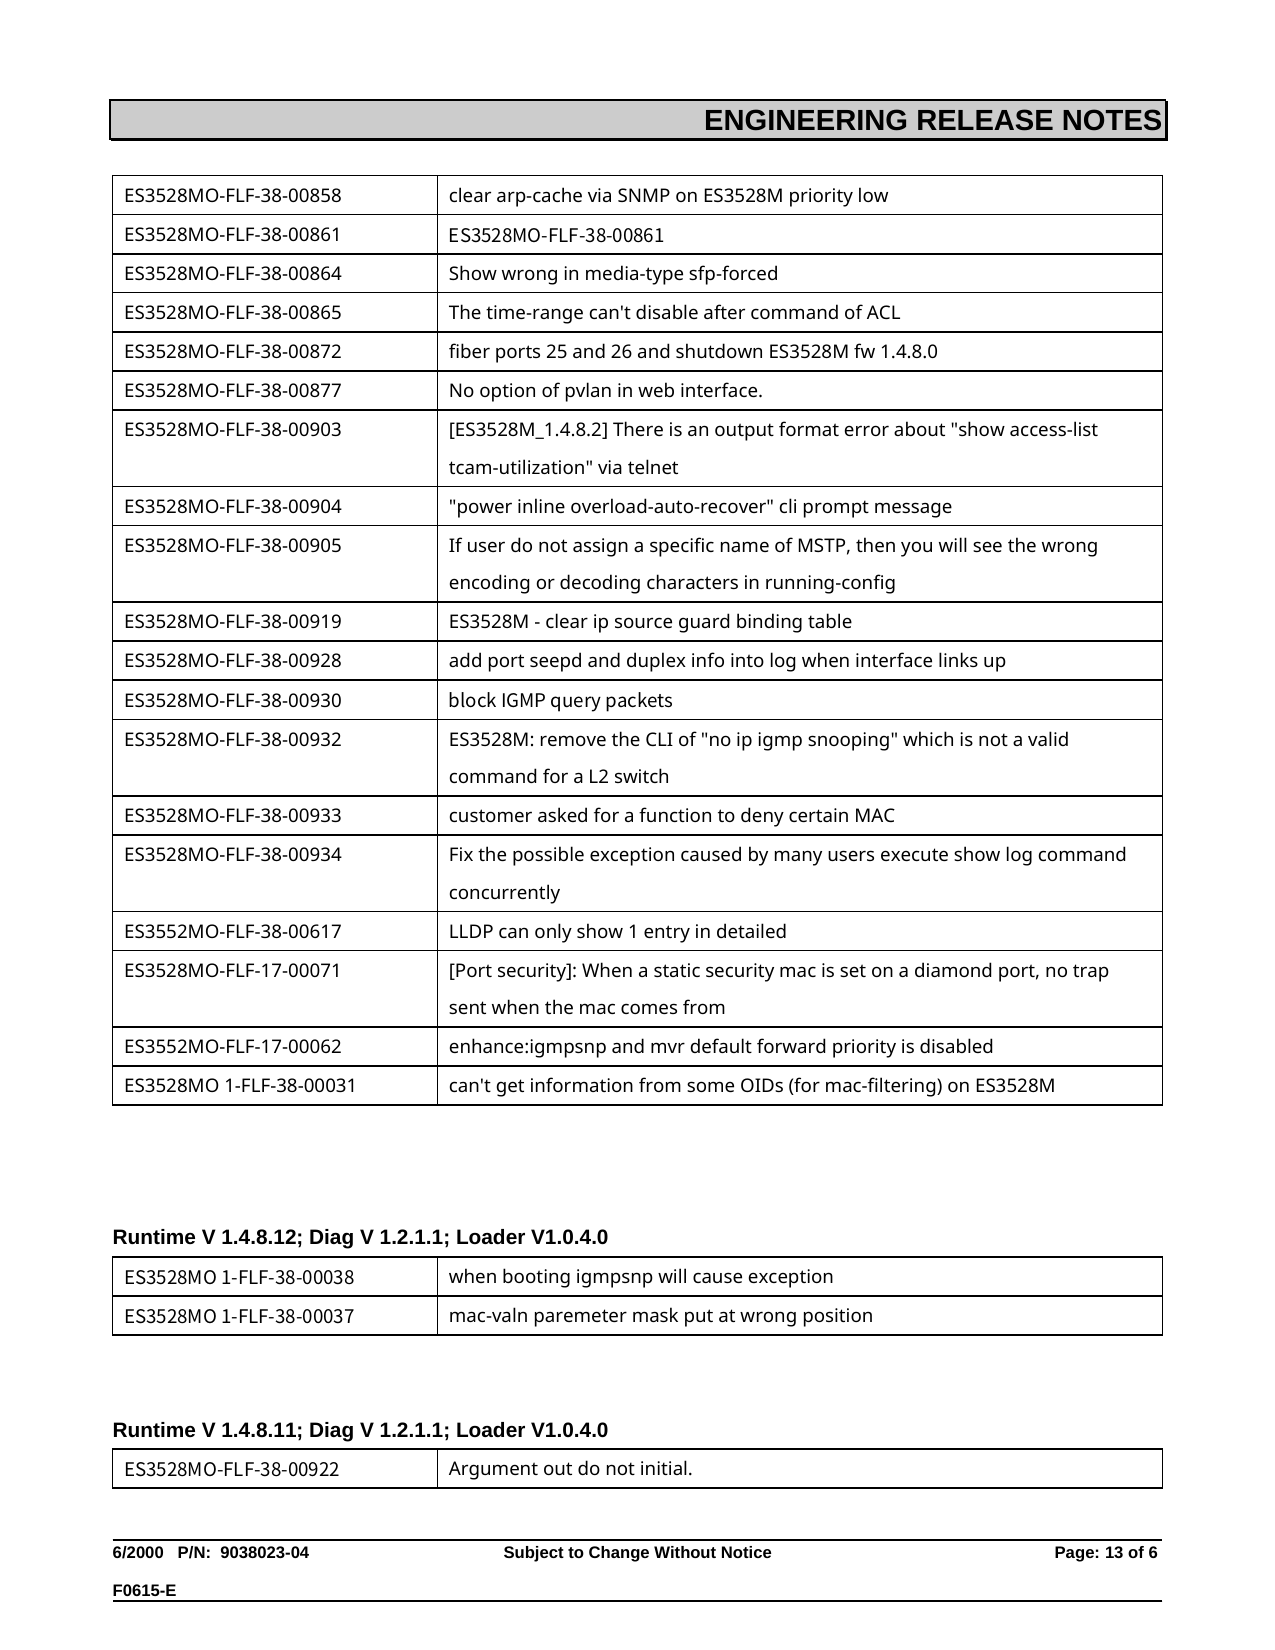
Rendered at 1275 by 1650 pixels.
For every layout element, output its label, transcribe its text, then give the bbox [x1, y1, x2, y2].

table_header when booting igmpsnp will cause exception [438, 1258, 1162, 1295]
table_cell "power inline overload-auto-recover" cli prompt message [438, 487, 1162, 525]
table_cell mac-valn paremeter mask put at wrong position [438, 1297, 1162, 1334]
table_cell ES3528MO 1-FLF-38-00037 [113, 1297, 437, 1334]
table_cell ES3528MO 1-FLF-38-00031 [113, 1067, 437, 1104]
text Runtime V 1.4.8.12; Diag V 1.2.1.1; Loader V1.0.4.0 [112, 1218, 1162, 1256]
table_header ES3528MO-FLF-38-00922 [113, 1450, 437, 1487]
table_header Argument out do not initial. [438, 1450, 1162, 1487]
table_cell ES3528MO-FLF-38-00932 [113, 720, 437, 795]
table_cell ES3528MO-FLF-38-00864 [113, 255, 437, 292]
table_cell ES3528MO-FLF-38-00903 [113, 411, 437, 486]
table_cell ES3528MO-FLF-38-00933 [113, 797, 437, 834]
table_cell ES3528MO-FLF-38-00930 [113, 681, 437, 718]
table_cell ES3528MO-FLF-38-00928 [113, 642, 437, 679]
table_cell No option of pvlan in web interface. [438, 372, 1162, 409]
table_cell ES3528MO-FLF-38-00861 [113, 215, 437, 253]
table_header ES3528MO 1-FLF-38-00038 [113, 1258, 437, 1295]
table_cell ES3528MO-FLF-38-00905 [113, 526, 437, 601]
table_cell ES3528MO-FLF-17-00071 [113, 951, 437, 1026]
table_cell enhance:igmpsnp and mvr default forward priority is disabled [438, 1028, 1162, 1065]
table_cell ES3528MO-FLF-38-00877 [113, 372, 437, 409]
table_cell [Port security]: When a static security mac is set on a diamond port, no trap sent when the mac comes from [438, 951, 1162, 1026]
table_cell ES3552MO-FLF-38-00617 [113, 912, 437, 950]
table_cell ES3528MO-FLF-38-00858 [113, 176, 437, 214]
table_cell ES3528M: remove the CLI of "no ip igmp snooping" which is not a valid command for a L2 switch [438, 720, 1162, 795]
table_cell Show wrong in media-type sfp-forced [438, 255, 1162, 292]
table_cell ES3528MO-FLF-38-00861 [438, 215, 1162, 253]
table_cell fiber ports 25 and 26 and shutdown ES3528M fw 1.4.8.0 [438, 333, 1162, 370]
table_cell The time-range can't disable after command of ACL [438, 293, 1162, 331]
table_cell [ES3528M_1.4.8.2] There is an output format error about "show access-list tcam-utilization" via telnet [438, 411, 1162, 486]
table_cell can't get information from some OIDs (for mac-filtering) on ES3528M [438, 1067, 1162, 1104]
table_cell ES3552MO-FLF-17-00062 [113, 1028, 437, 1065]
table_cell block IGMP query packets [438, 681, 1162, 718]
table_cell ES3528MO-FLF-38-00904 [113, 487, 437, 525]
text Runtime V 1.4.8.11; Diag V 1.2.1.1; Loader V1.0.4.0 [112, 1411, 1162, 1448]
table_cell If user do not assign a specific name of MSTP, then you will see the wrong encoding or decoding characters in running-config [438, 526, 1162, 601]
table_cell ES3528M - clear ip source guard binding table [438, 603, 1162, 640]
table_cell ES3528MO-FLF-38-00865 [113, 293, 437, 331]
table_cell customer asked for a function to deny certain MAC [438, 797, 1162, 834]
table_cell ES3528MO-FLF-38-00872 [113, 333, 437, 370]
table_cell ES3528MO-FLF-38-00934 [113, 836, 437, 911]
table_cell ES3528MO-FLF-38-00919 [113, 603, 437, 640]
table_cell add port seepd and duplex info into log when interface links up [438, 642, 1162, 679]
table_cell LLDP can only show 1 entry in detailed [438, 912, 1162, 950]
table_cell Fix the possible exception caused by many users execute show log command concurrently [438, 836, 1162, 911]
table_cell clear arp-cache via SNMP on ES3528M priority low [438, 176, 1162, 214]
